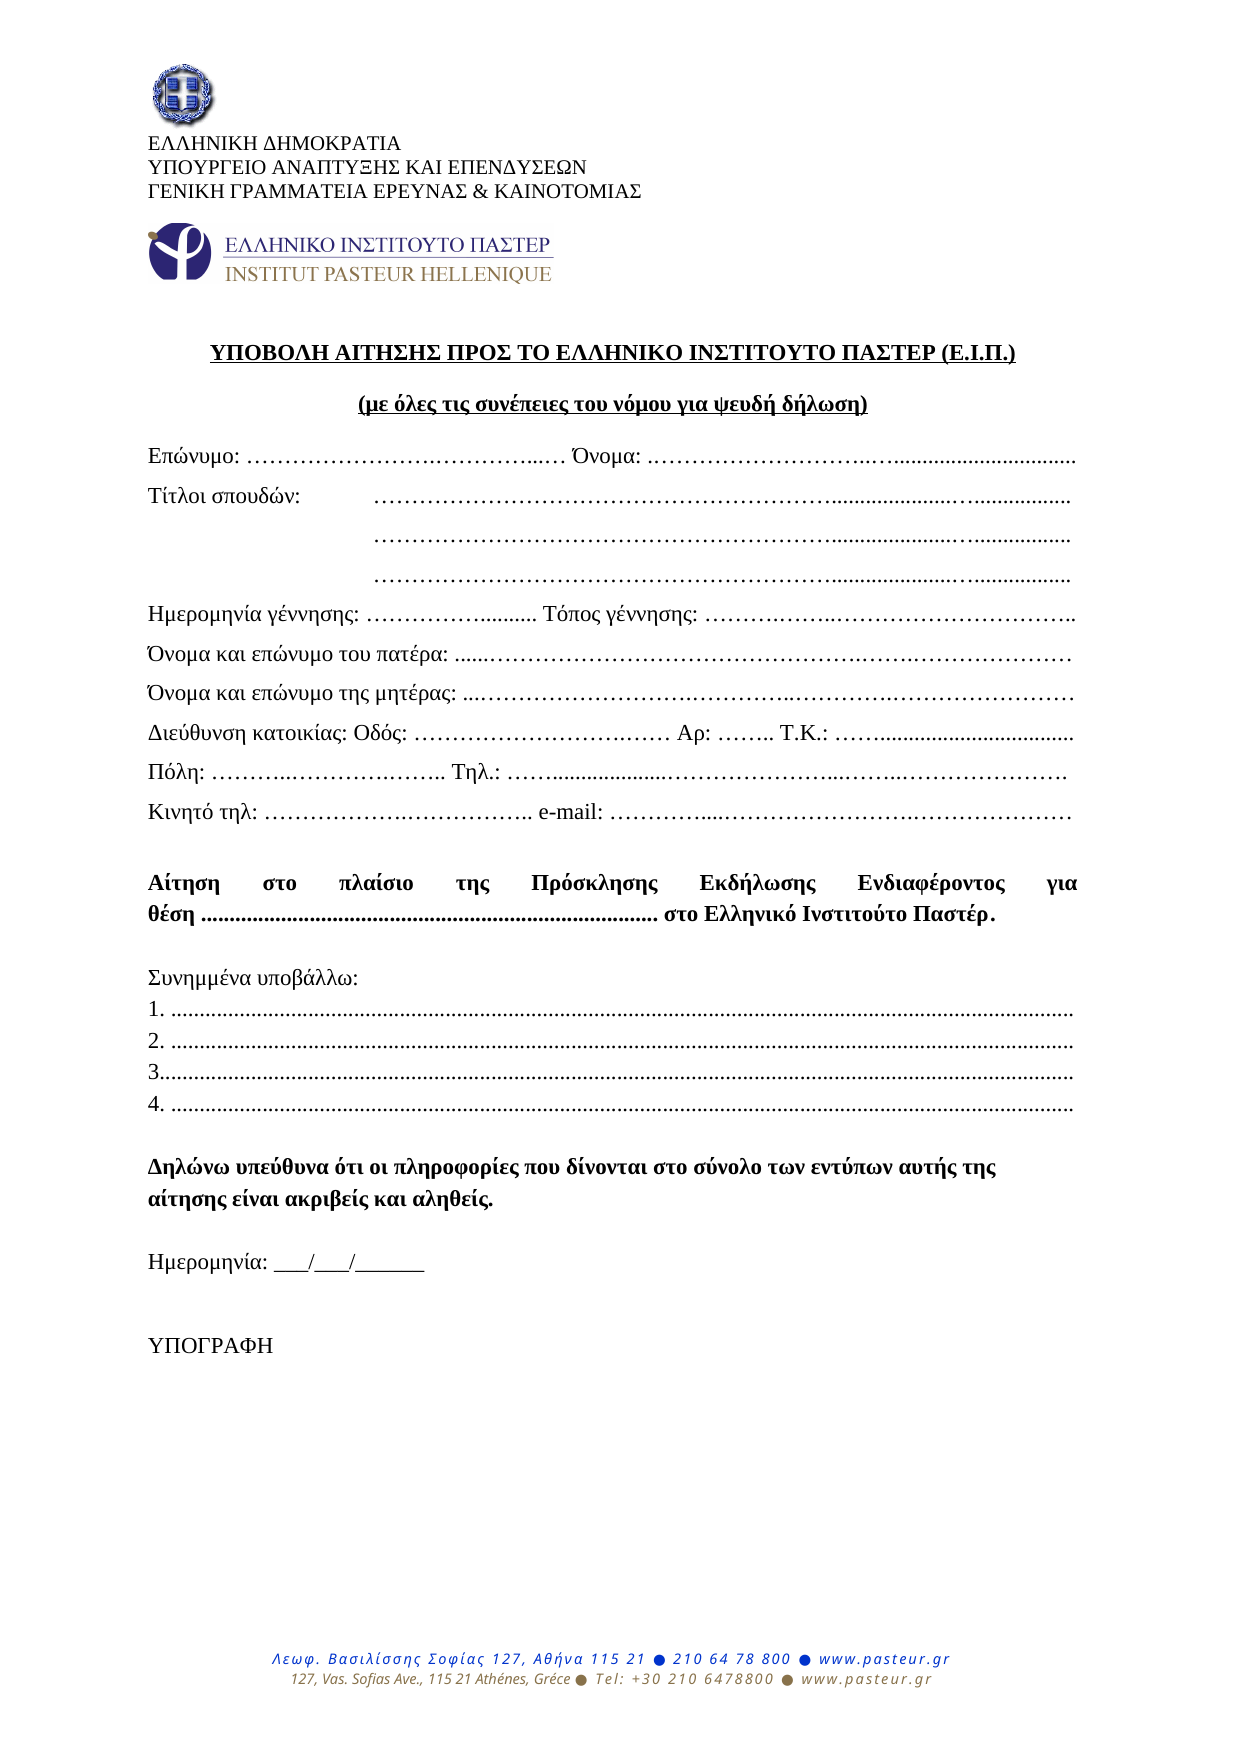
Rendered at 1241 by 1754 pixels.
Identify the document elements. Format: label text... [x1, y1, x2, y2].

text Ημερομηνία γέννησης: …………….......... Τόπος γέννησης: ……….……..………………………….. [148, 601, 1078, 627]
text Διεύθυνση κατοικίας: Οδός: ……………………….…… Αρ: …….. Τ.Κ.: …….................................. [148, 719, 1078, 745]
text 2. .............................................................................................................................................................. [148, 1027, 1078, 1053]
picture [147, 59, 220, 132]
text Κινητό τηλ: ……………….…………….. e-mail: …………....…………………….………………… [148, 798, 1078, 824]
text 3................................................................................................................................................................ [148, 1058, 1078, 1085]
text 4. .............................................................................................................................................................. [148, 1090, 1078, 1116]
text ΥΠΟΓΡΑΦΗ [148, 1332, 1078, 1358]
text Όνομα και επώνυμο του πατέρα: ......………………………………………….…….………………… [148, 640, 1078, 666]
text Τίτλοι σπουδών: …………………………………………………….....................…................. [148, 482, 1078, 508]
text Αίτηση στο πλαίσιο της Πρόσκλησης Εκδήλωσης Ενδιαφέροντος για θέση ................................................................................ στο Ελληνικό Ινστιτούτο Παστέρ. [148, 869, 1078, 927]
text 1. .............................................................................................................................................................. [148, 995, 1078, 1022]
text Επώνυμο: …………………….…………...… Όνομα: .………………………..…................................ [148, 443, 1078, 469]
text Συνημμένα υποβάλλω: [148, 964, 1078, 990]
text (με όλες τις συνέπειες του νόμου για ψευδή δήλωση) [148, 390, 1078, 416]
text Όνομα και επώνυμο της μητέρας: ...……………………….…………..………….…………………… [148, 679, 1078, 706]
text Δηλώνω υπεύθυνα ότι οι πληροφορίες που δίνονται στο σύνολο των εντύπων αυτής της αίτησης είναι ακριβείς και αληθείς. [148, 1153, 1078, 1211]
text …………………………………………………….....................…................. [298, 522, 1078, 548]
text ΥΠΟΒΟΛΗ ΑΙΤΗΣΗΣ ΠΡΟΣ ΤΟ ΕΛΛΗΝΙΚΟ ΙΝΣΤΙΤΟΥΤΟ ΠΑΣΤΕΡ (Ε.Ι.Π.) [148, 339, 1078, 365]
text Ημερομηνία: ___/___/______ [148, 1248, 1078, 1274]
text …………………………………………………….....................…................. [298, 561, 1078, 587]
text Πόλη: ………..………….…….. Τηλ.: ……....................…………………...……..…………………. [148, 758, 1078, 785]
